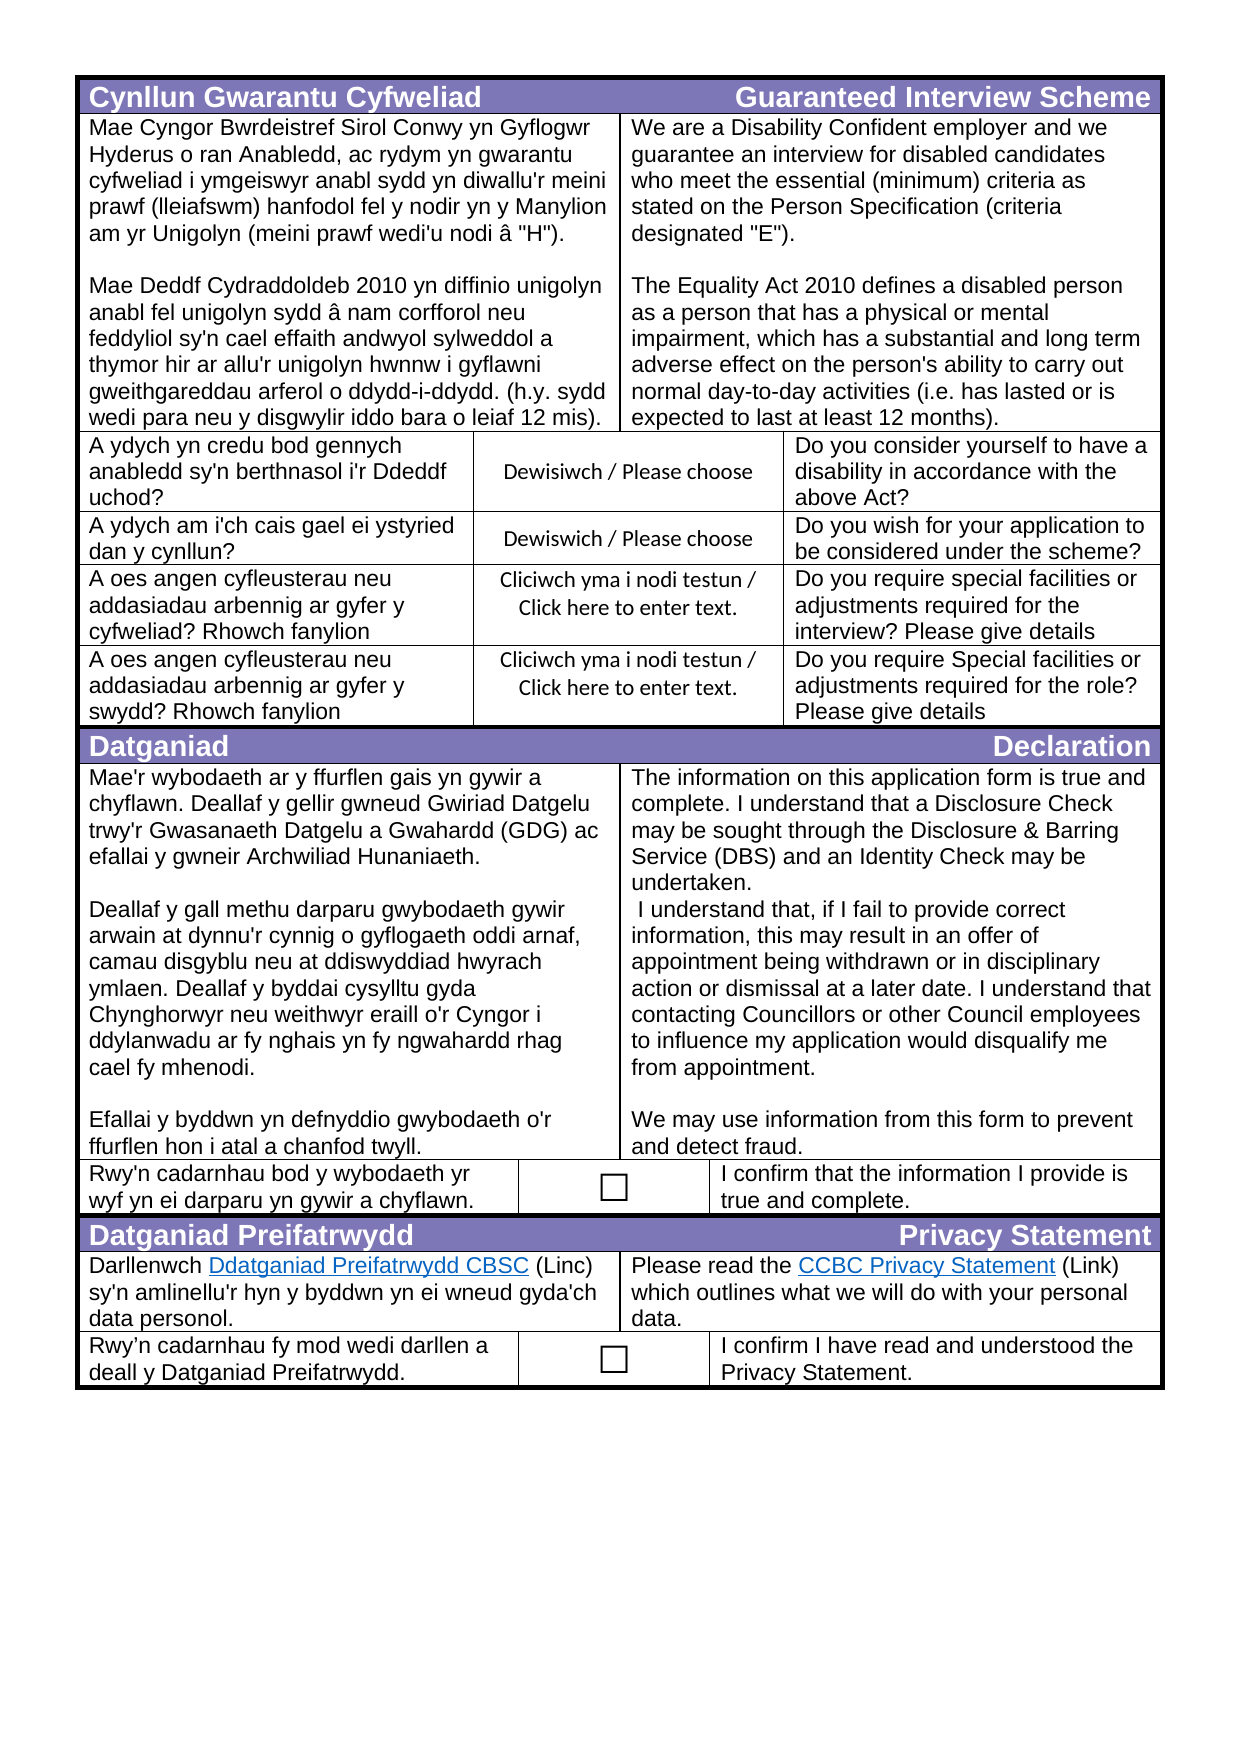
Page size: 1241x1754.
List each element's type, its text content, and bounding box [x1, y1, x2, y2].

table_cell A oes angen cyfleusterau neu addasiadau arbennig ar gyfer y swydd? Rhowch fanylion [80, 646, 473, 724]
table_header Guaranteed Interview Scheme [620, 80, 1160, 113]
table_cell The information on this application form is true and complete. I understand that a Disclosure Check may be sought through the Disclosure & Barring Service (DBS) and an Identity Check may be undertaken. I understand that, if I fail to provide correct information, this may result in an offer of appointment being withdrawn or in disciplinary action or dismissal at a later date. I understand that contacting Councillors or other Council employees to influence my application would disqualify me from appointment. We may use information from this form to prevent and detect fraud. [621, 764, 1160, 1159]
table_cell Do you consider yourself to have a disability in accordance with the above Act? [784, 432, 1160, 511]
table_cell I confirm that the information I provide is true and complete. [710, 1160, 1160, 1213]
table_cell I confirm I have read and understood the Privacy Statement. [710, 1332, 1160, 1385]
table_cell We are a Disability Confident employer and we guarantee an interview for disabled candidates who meet the essential (minimum) criteria as stated on the Person Specification (criteria designated "E"). The Equality Act 2010 defines a disabled person as a person that has a physical or mental impairment, which has a substantial and long term adverse effect on the person's ability to carry out normal day-to-day activities (i.e. has lasted or is expected to last at least 12 months). [621, 114, 1160, 431]
table_cell Declaration [620, 729, 1160, 763]
table_cell Rwy'n cadarnhau bod y wybodaeth yr wyf yn ei darparu yn gywir a chyflawn. [80, 1160, 518, 1213]
table_cell Rwy’n cadarnhau fy mod wedi darllen a deall y Datganiad Preifatrwydd. [80, 1332, 518, 1385]
table_cell Mae'r wybodaeth ar y ffurflen gais yn gywir a chyflawn. Deallaf y gellir gwneud Gwiriad Datgelu trwy'r Gwasanaeth Datgelu a Gwahardd (GDG) ac efallai y gwneir Archwiliad Hunaniaeth. Deallaf y gall methu darparu gwybodaeth gywir arwain at dynnu'r cynnig o gyflogaeth oddi arnaf, camau disgyblu neu at ddiswyddiad hwyrach ymlaen. Deallaf y byddai cysylltu gyda Chynghorwyr neu weithwyr eraill o'r Cyngor i ddylanwadu ar fy nghais yn fy ngwahardd rhag cael fy mhenodi. Efallai y byddwn yn defnyddio gwybodaeth o'r ffurflen hon i atal a chanfod twyll. [80, 764, 619, 1159]
table_cell Do you require special facilities or adjustments required for the interview? Please give details [784, 565, 1160, 644]
table_cell A ydych am i'ch cais gael ei ystyried dan y cynllun? [80, 512, 473, 564]
table_cell Datganiad [80, 729, 620, 763]
table_cell Please read the CCBC Privacy Statement (Link) which outlines what we will do with your personal data. [621, 1252, 1160, 1331]
table_cell Do you wish for your application to be considered under the scheme? [784, 512, 1160, 564]
table_cell Mae Cyngor Bwrdeistref Sirol Conwy yn Gyflogwr Hyderus o ran Anabledd, ac rydym yn gwarantu cyfweliad i ymgeiswyr anabl sydd yn diwallu'r meini prawf (lleiafswm) hanfodol fel y nodir yn y Manylion am yr Unigolyn (meini prawf wedi'u nodi â "H"). Mae Deddf Cydraddoldeb 2010 yn diffinio unigolyn anabl fel unigolyn sydd â nam corfforol neu feddyliol sy'n cael effaith andwyol sylweddol a thymor hir ar allu'r unigolyn hwnnw i gyflawni gweithgareddau arferol o ddydd-i-ddydd. (h.y. sydd wedi para neu y disgwylir iddo bara o leiaf 12 mis). [80, 114, 619, 431]
table_cell A oes angen cyfleusterau neu addasiadau arbennig ar gyfer y cyfweliad? Rhowch fanylion [80, 565, 473, 644]
table_cell Darllenwch Ddatganiad Preifatrwydd CBSC (Linc) sy'n amlinellu'r hyn y byddwn yn ei wneud gyda'ch data personol. [80, 1252, 619, 1331]
table_cell Do you require Special facilities or adjustments required for the role? Please give details [784, 646, 1160, 724]
table_cell Datganiad Preifatrwydd [80, 1218, 620, 1251]
table_header Cynllun Gwarantu Cyfweliad [80, 80, 620, 113]
table_cell Privacy Statement [620, 1218, 1160, 1251]
table_cell A ydych yn credu bod gennych anabledd sy'n berthnasol i'r Ddeddf uchod? [80, 432, 473, 511]
